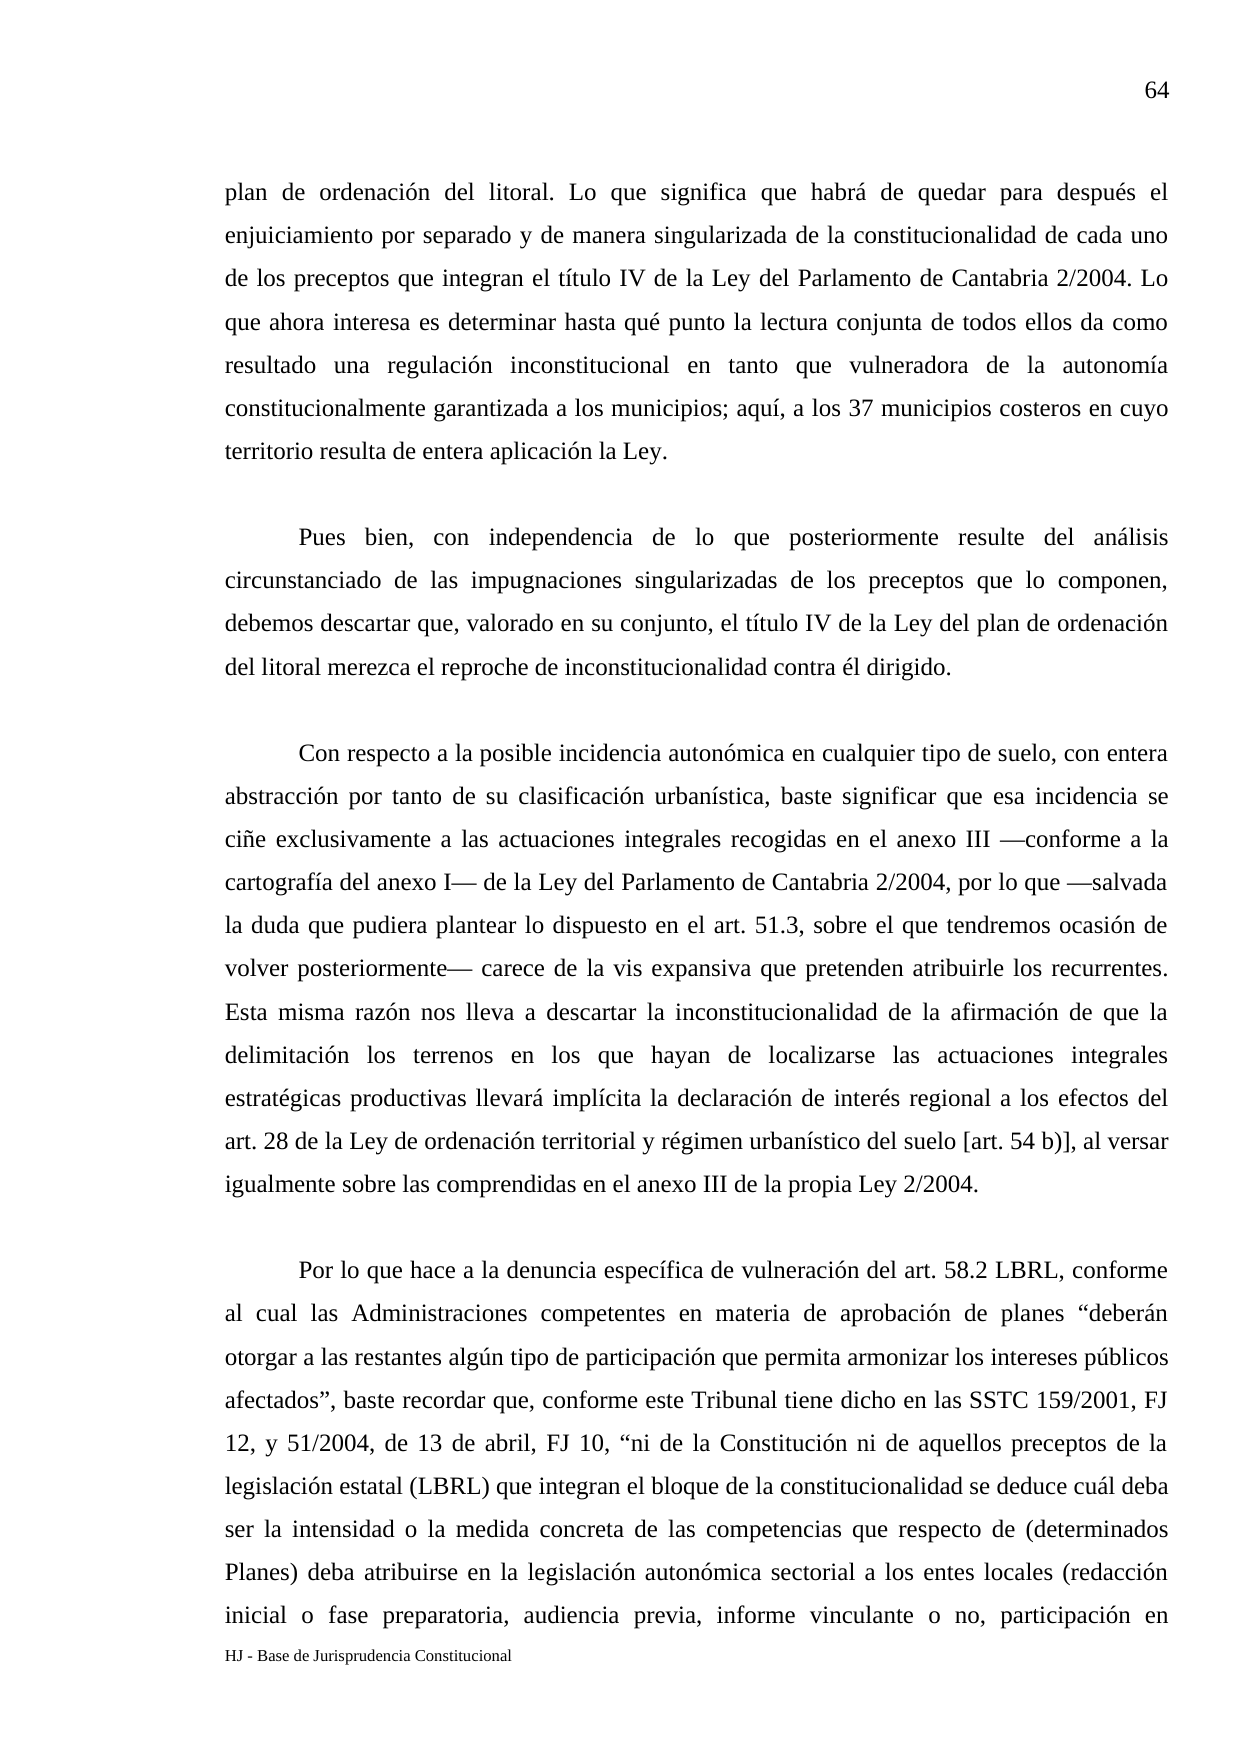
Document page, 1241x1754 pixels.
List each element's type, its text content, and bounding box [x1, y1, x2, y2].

text Con respecto a la posible incidencia autonómica en cualquier tipo de suelo, con entera abstracción por tanto de su clasificación urbanística, baste significar que esa incidencia se ciñe exclusivamente a las actuaciones integrales recogidas en el anexo III —conforme a la cartografía del anexo I— de la Ley del Parlamento de Cantabria 2/2004, por lo que —salvada la duda que pudiera plantear lo dispuesto en el art. 51.3, sobre el que tendremos ocasión de volver posteriormente— carece de la vis expansiva que pretenden atribuirle los recurrentes. Esta misma razón nos lleva a descartar la inconstitucionalidad de la afirmación de que la delimitación los terrenos en los que hayan de localizarse las actuaciones integrales estratégicas productivas llevará implícita la declaración de interés regional a los efectos del art. 28 de la Ley de ordenación territorial y régimen urbanístico del suelo [art. 54 b)], al versar igualmente sobre las comprendidas en el anexo III de la propia Ley 2/2004. [224, 738, 1169, 1198]
text Pues bien, con independencia de lo que posteriormente resulte del análisis circunstanciado de las impugnaciones singularizadas de los preceptos que lo componen, debemos descartar que, valorado en su conjunto, el título IV de la Ley del plan de ordenación del litoral merezca el reproche de inconstitucionalidad contra él dirigido. [224, 522, 1169, 680]
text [224, 177, 1169, 465]
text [224, 1255, 1169, 1629]
